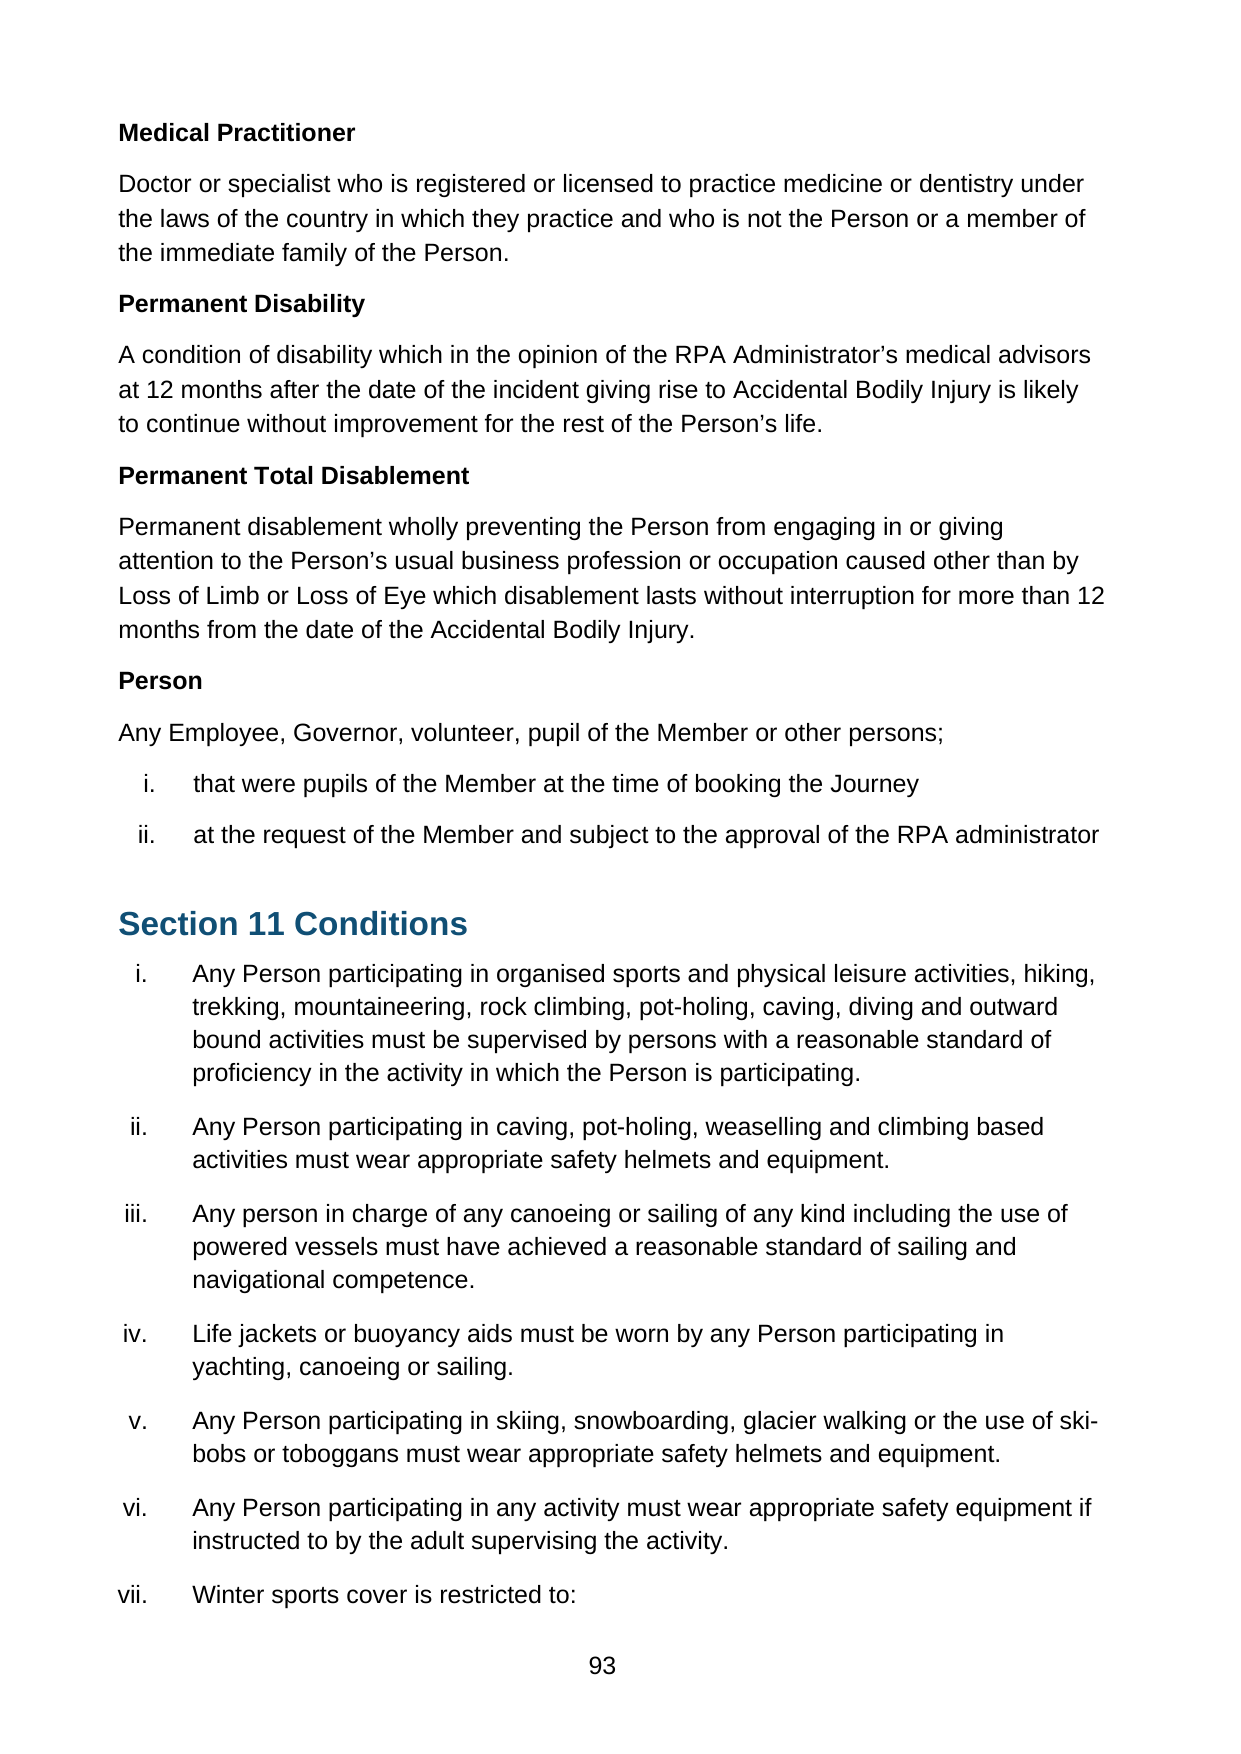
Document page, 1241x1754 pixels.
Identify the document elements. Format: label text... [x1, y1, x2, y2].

list Winter sports cover is restricted to: [148, 1580, 1107, 1608]
list at the request of the Member and subject to the approval of the RPA administrator [156, 820, 1107, 848]
list Life jackets or buoyancy aids must be worn by any Person participating in yachting, canoeing or sailing. [148, 1319, 1107, 1381]
text Permanent disablement wholly preventing the Person from engaging in or giving attention to the Person’s usual business profession or occupation caused other than by Loss of Limb or Loss of Eye which disablement lasts without interruption for more than 12 months from the date of the Accidental Bodily Injury. [118, 512, 1107, 644]
list Any Person participating in caving, pot-holing, weaselling and climbing based activities must wear appropriate safety helmets and equipment. [148, 1112, 1107, 1174]
text Section 11 Conditions [118, 904, 1107, 943]
text A condition of disability which in the opinion of the RPA Administrator’s medical advisors at 12 months after the date of the incident giving rise to Accidental Bodily Injury is likely to continue without improvement for the rest of the Person’s life. [118, 341, 1107, 438]
text Medical Practitioner [118, 118, 1107, 147]
list Any Person participating in any activity must wear appropriate safety equipment if instructed to by the adult supervising the activity. [148, 1493, 1107, 1554]
text Doctor or specialist who is registered or licensed to practice medicine or dentistry under the laws of the country in which they practice and who is not the Person or a member of the immediate family of the Person. [118, 169, 1107, 267]
list Any Person participating in skiing, snowboarding, glacier walking or the use of ski-bobs or toboggans must wear appropriate safety helmets and equipment. [148, 1406, 1107, 1468]
list Any person in charge of any canoeing or sailing of any kind including the use of powered vessels must have achieved a reasonable standard of sailing and navigational competence. [148, 1199, 1107, 1294]
text Any Employee, Governor, volunteer, pupil of the Member or other persons; [118, 717, 1107, 746]
text Person [118, 666, 1107, 695]
text Permanent Total Disablement [118, 461, 1107, 489]
text Permanent Disability [118, 289, 1107, 318]
list that were pupils of the Member at the time of booking the Journey [156, 769, 1107, 797]
list Any Person participating in organised sports and physical leisure activities, hiking, trekking, mountaineering, rock climbing, pot-holing, caving, diving and outward bound activities must be supervised by persons with a reasonable standard of proficiency in the activity in which the Person is participating. [148, 959, 1107, 1087]
